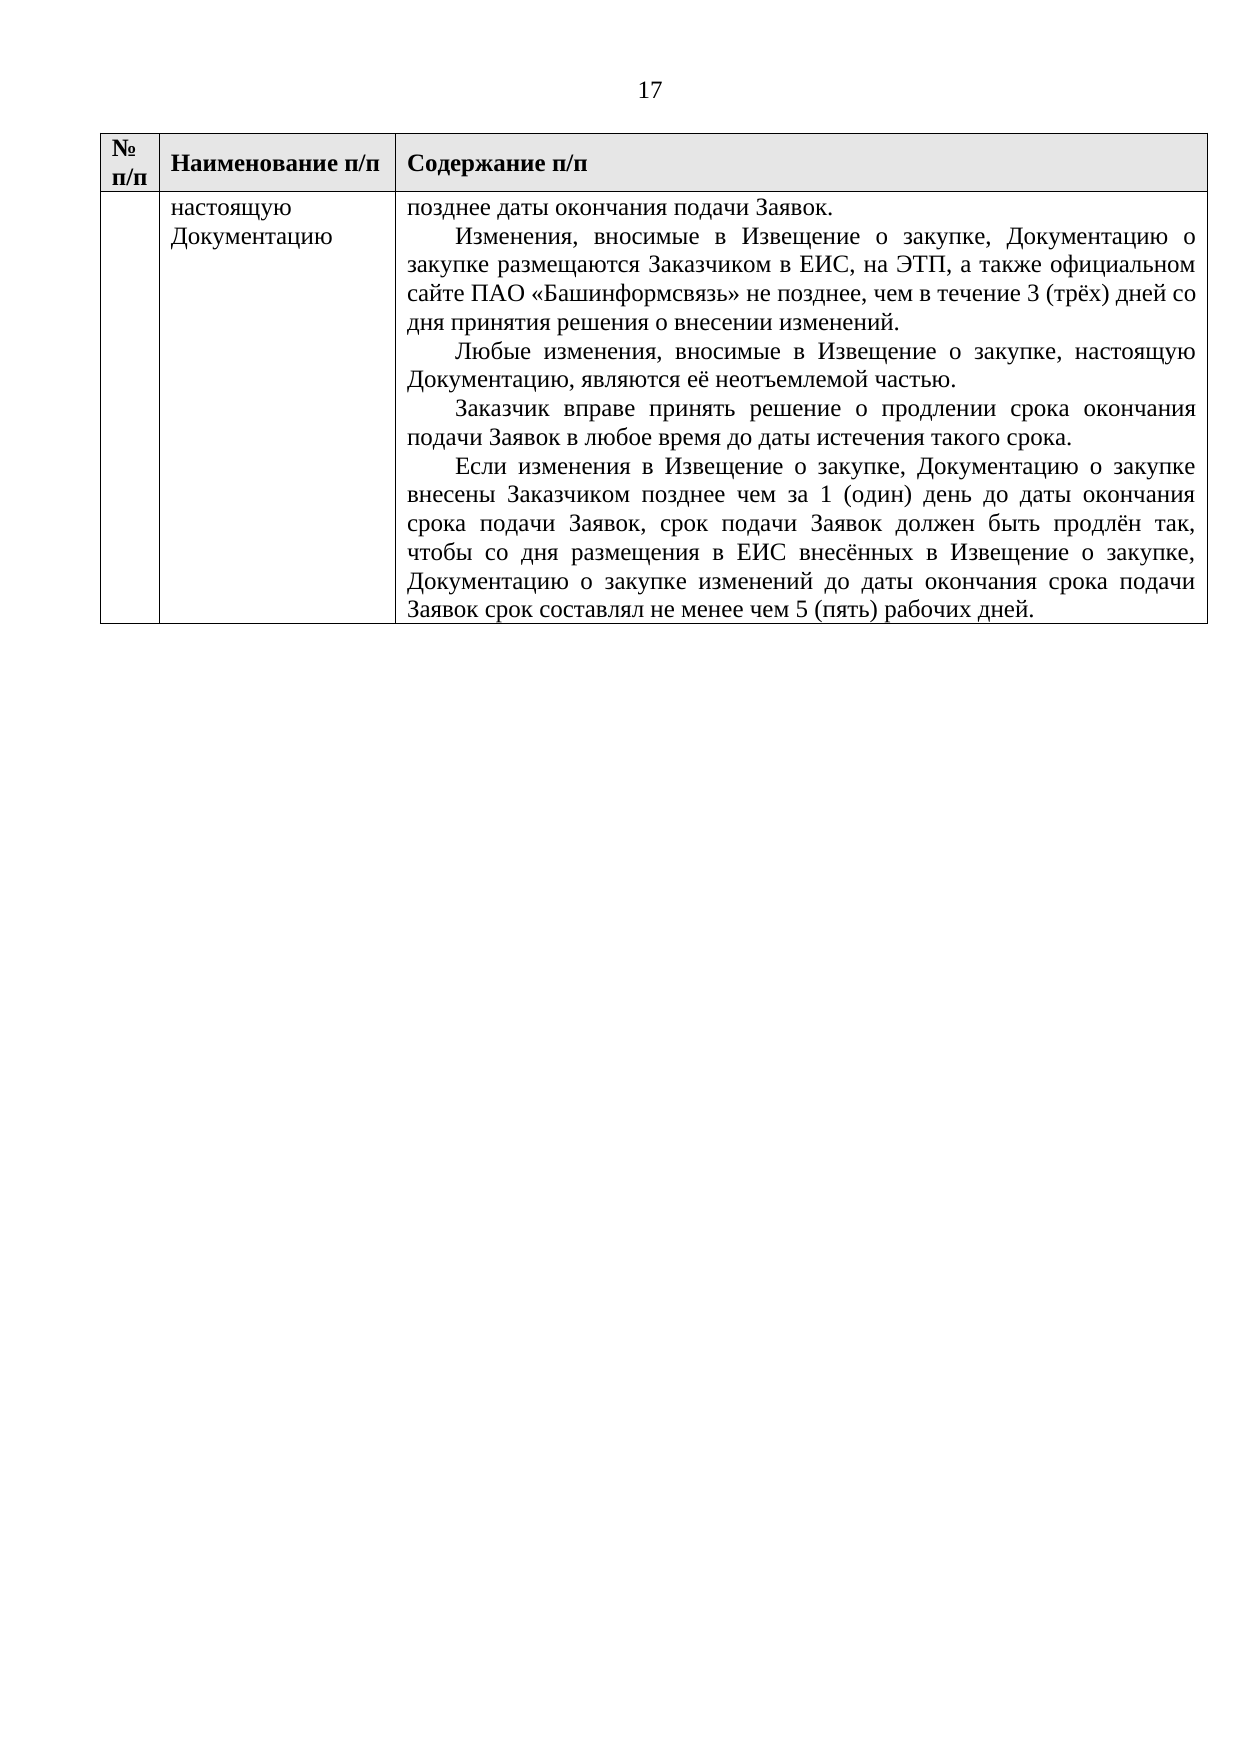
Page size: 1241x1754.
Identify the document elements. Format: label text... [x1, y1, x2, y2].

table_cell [160, 192, 395, 623]
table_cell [396, 192, 1207, 623]
table_cell [101, 192, 159, 623]
table_header № п/п [101, 134, 159, 191]
table_header Наименование п/п [160, 134, 395, 191]
table_header Содержание п/п [396, 134, 1207, 191]
